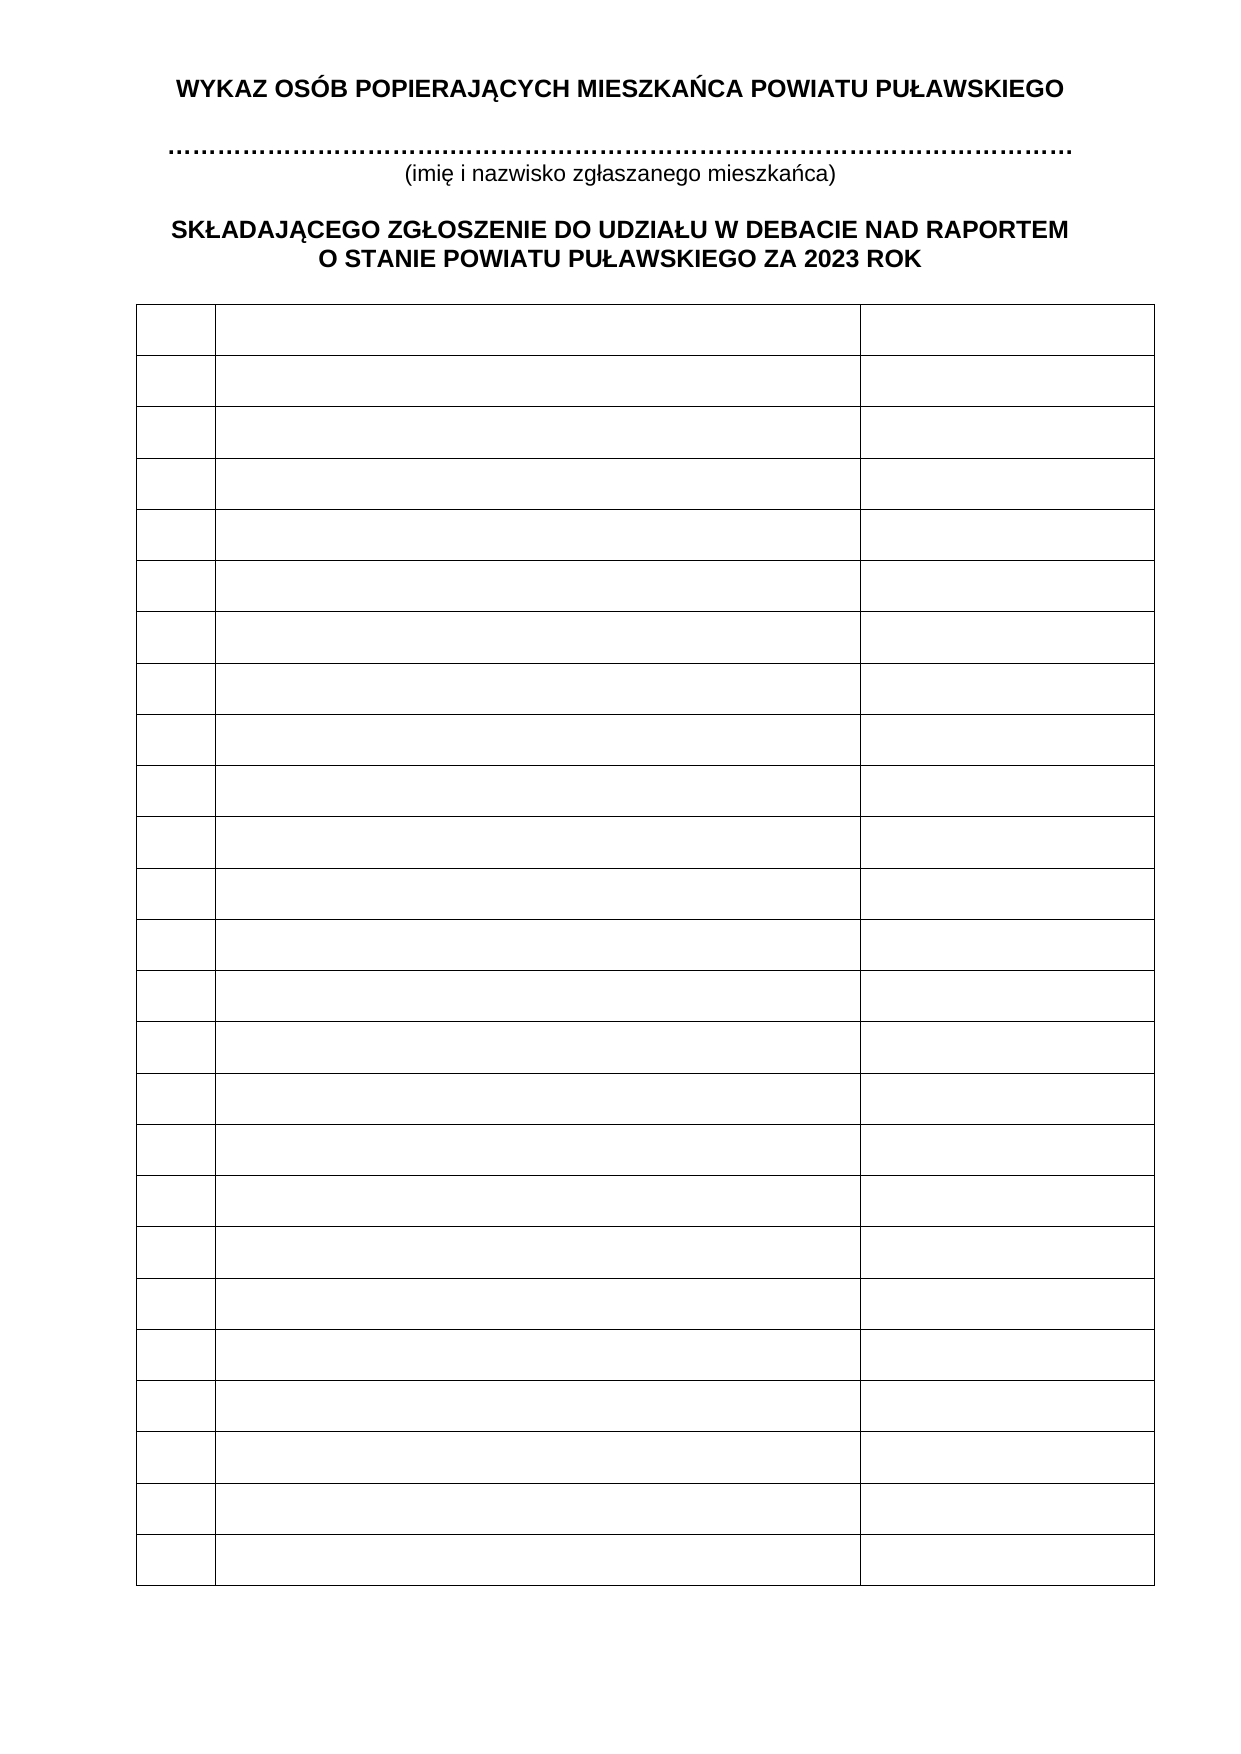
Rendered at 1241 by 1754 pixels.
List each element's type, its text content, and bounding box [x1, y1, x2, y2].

table_cell [216, 1074, 860, 1124]
table_cell [216, 305, 860, 355]
table_cell 36. [137, 817, 215, 867]
table_cell [861, 1176, 1154, 1226]
table_cell 47. [137, 1381, 215, 1431]
table_cell 48. [137, 1432, 215, 1482]
table_cell [216, 1176, 860, 1226]
table_cell [861, 1227, 1154, 1277]
table_cell [216, 561, 860, 611]
table_cell [216, 1227, 860, 1277]
table_cell [216, 356, 860, 406]
table_cell [861, 869, 1154, 919]
table_cell 50. [137, 1535, 215, 1585]
table_cell [216, 664, 860, 714]
table_cell [216, 612, 860, 662]
table_cell [861, 305, 1154, 355]
table_cell [216, 459, 860, 509]
table_cell 27. [137, 356, 215, 406]
table_cell [861, 1484, 1154, 1534]
table_cell [216, 1484, 860, 1534]
table_cell [861, 1022, 1154, 1072]
table_cell [216, 920, 860, 970]
table_cell [861, 715, 1154, 765]
table_cell [861, 1535, 1154, 1585]
table_cell [861, 356, 1154, 406]
table_cell [216, 1381, 860, 1431]
table_cell 41. [137, 1074, 215, 1124]
table_cell [861, 1279, 1154, 1329]
table_cell 33. [137, 664, 215, 714]
table_cell 37. [137, 869, 215, 919]
table_cell [861, 1330, 1154, 1380]
table_cell 42. [137, 1125, 215, 1175]
table_cell 26. [137, 305, 215, 355]
table_cell 44. [137, 1227, 215, 1277]
table_cell [216, 971, 860, 1021]
table_cell [861, 612, 1154, 662]
table_cell [861, 971, 1154, 1021]
table_cell [861, 1074, 1154, 1124]
table_cell [216, 1125, 860, 1175]
table_cell [216, 407, 860, 457]
table_cell [216, 1432, 860, 1482]
table_cell [861, 920, 1154, 970]
table_cell [861, 766, 1154, 816]
table_cell [216, 1535, 860, 1585]
table_cell [861, 1432, 1154, 1482]
table_cell [861, 561, 1154, 611]
table_cell [216, 1279, 860, 1329]
table_cell 31. [137, 561, 215, 611]
table_cell 28. [137, 407, 215, 457]
table_cell 40. [137, 1022, 215, 1072]
table_cell [216, 715, 860, 765]
table_cell [861, 1381, 1154, 1431]
table_cell 46. [137, 1330, 215, 1380]
table_cell 43. [137, 1176, 215, 1226]
table_cell [861, 510, 1154, 560]
table_cell [861, 817, 1154, 867]
table_cell [861, 1125, 1154, 1175]
table_cell [216, 510, 860, 560]
table_cell 29. [137, 459, 215, 509]
table_cell [216, 766, 860, 816]
table_cell [861, 459, 1154, 509]
table_cell [861, 664, 1154, 714]
table_cell 35. [137, 766, 215, 816]
table_cell [216, 817, 860, 867]
table_cell 39. [137, 971, 215, 1021]
table_cell [861, 407, 1154, 457]
table_cell 32. [137, 612, 215, 662]
table_cell 38. [137, 920, 215, 970]
table_cell 45. [137, 1279, 215, 1329]
table_cell [216, 869, 860, 919]
table_cell [216, 1022, 860, 1072]
table_cell 49. [137, 1484, 215, 1534]
table_cell 34. [137, 715, 215, 765]
table_cell [216, 1330, 860, 1380]
table_cell 30. [137, 510, 215, 560]
